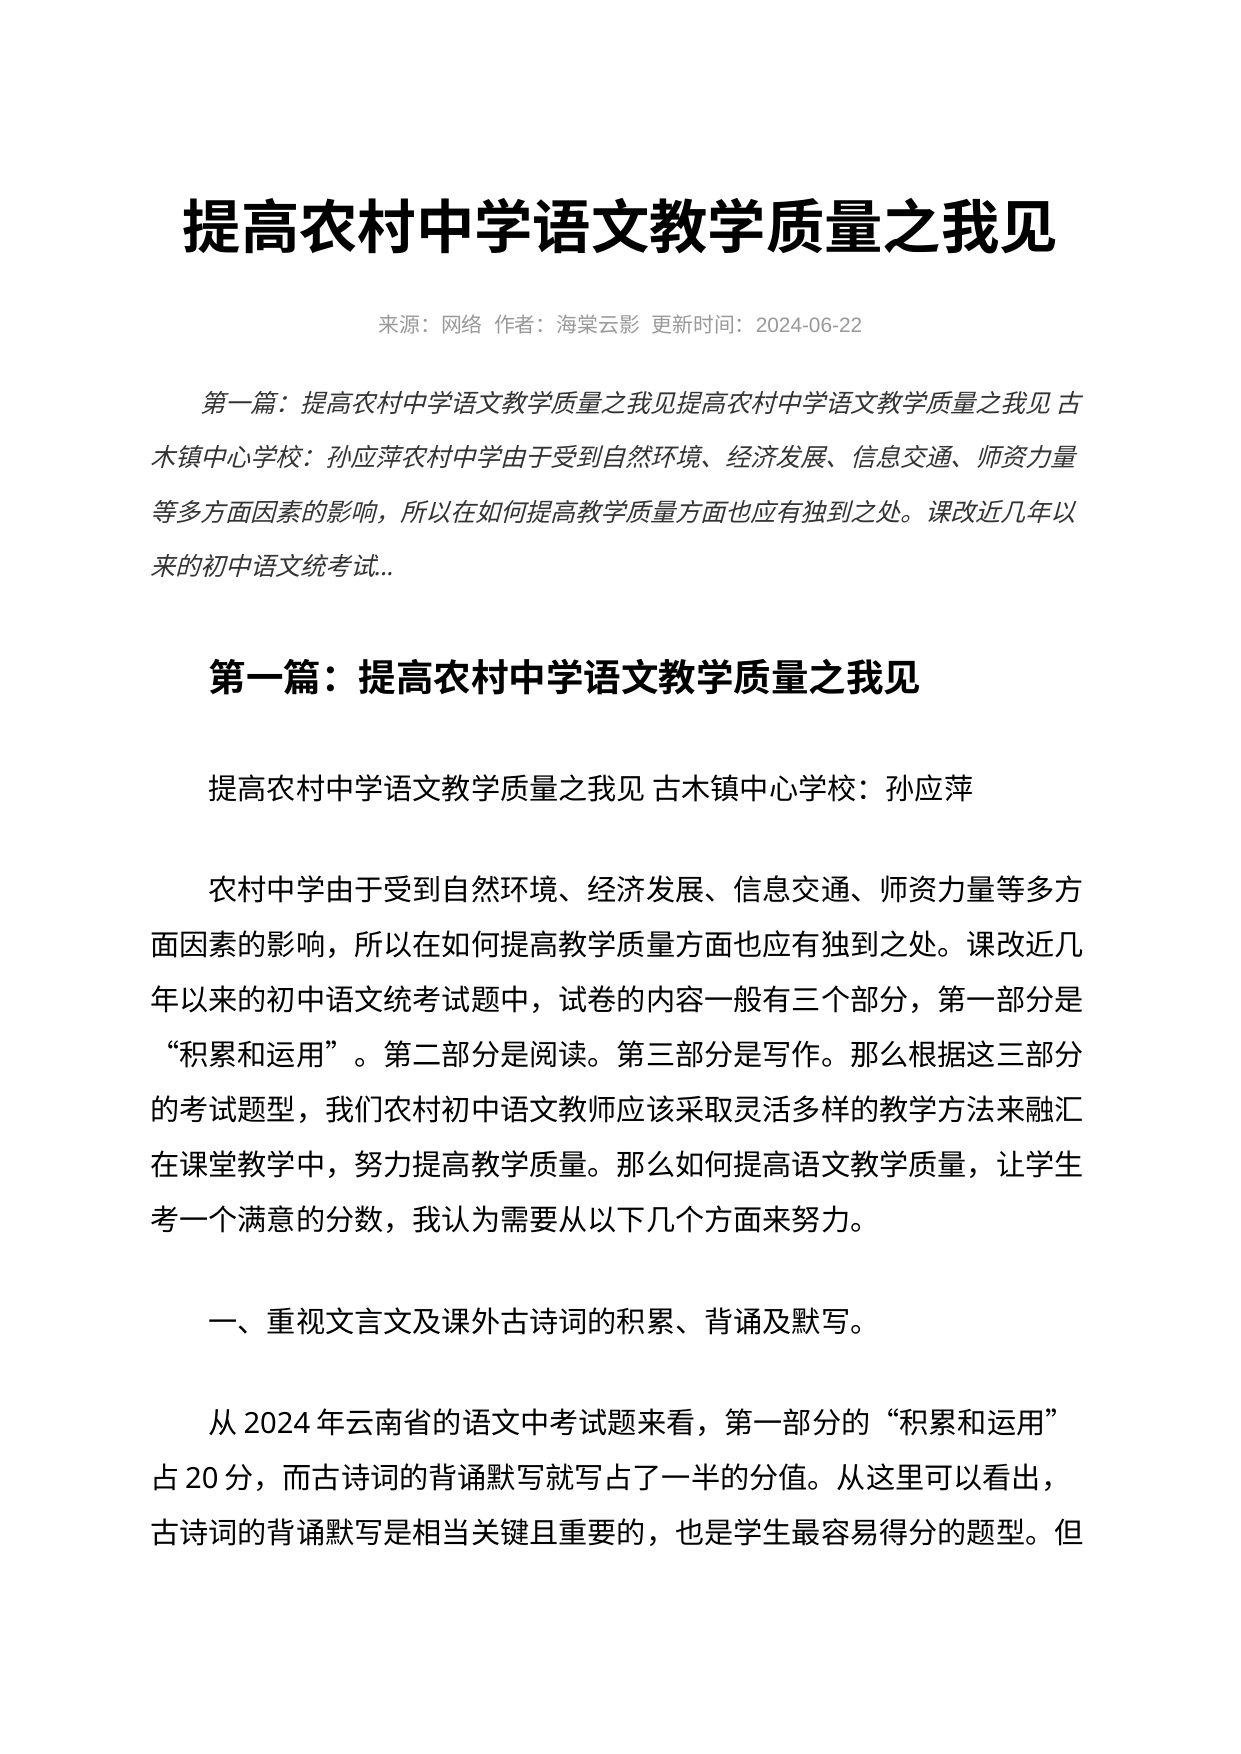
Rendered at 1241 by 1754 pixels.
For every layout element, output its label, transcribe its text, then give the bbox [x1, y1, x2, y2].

text 提高农村中学语文教学质量之我见 古木镇中心学校：孙应萍 [150, 765, 1090, 807]
subtitle 提高农村中学语文教学质量之我见 [150, 181, 1090, 266]
text 第一篇：提高农村中学语文教学质量之我见 [150, 648, 1090, 702]
text 农村中学由于受到自然环境、经济发展、信息交通、师资力量等多方面因素的影响，所以在如何提高教学质量方面也应有独到之处。课改近几年以来的初中语文统考试题中，试卷的内容一般有三个部分，第一部分是“积累和运用”。第二部分是阅读。第三部分是写作。那么根据这三部分的考试题型，我们农村初中语文教师应该采取灵活多样的教学方法来融汇在课堂教学中，努力提高教学质量。那么如何提高语文教学质量，让学生考一个满意的分数，我认为需要从以下几个方面来努力。 [150, 867, 1090, 1239]
text 来源：网络 作者：海棠云影 更新时间：2024-06-22 [150, 313, 1090, 337]
text 第一篇：提高农村中学语文教学质量之我见提高农村中学语文教学质量之我见 古木镇中心学校：孙应萍农村中学由于受到自然环境、经济发展、信息交通、师资力量等多方面因素的影响，所以在如何提高教学质量方面也应有独到之处。课改近几年以来的初中语文统考试... [150, 383, 1090, 583]
text 一、重视文言文及课外古诗词的积累、背诵及默写。 [150, 1298, 1090, 1340]
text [150, 1400, 1090, 1552]
